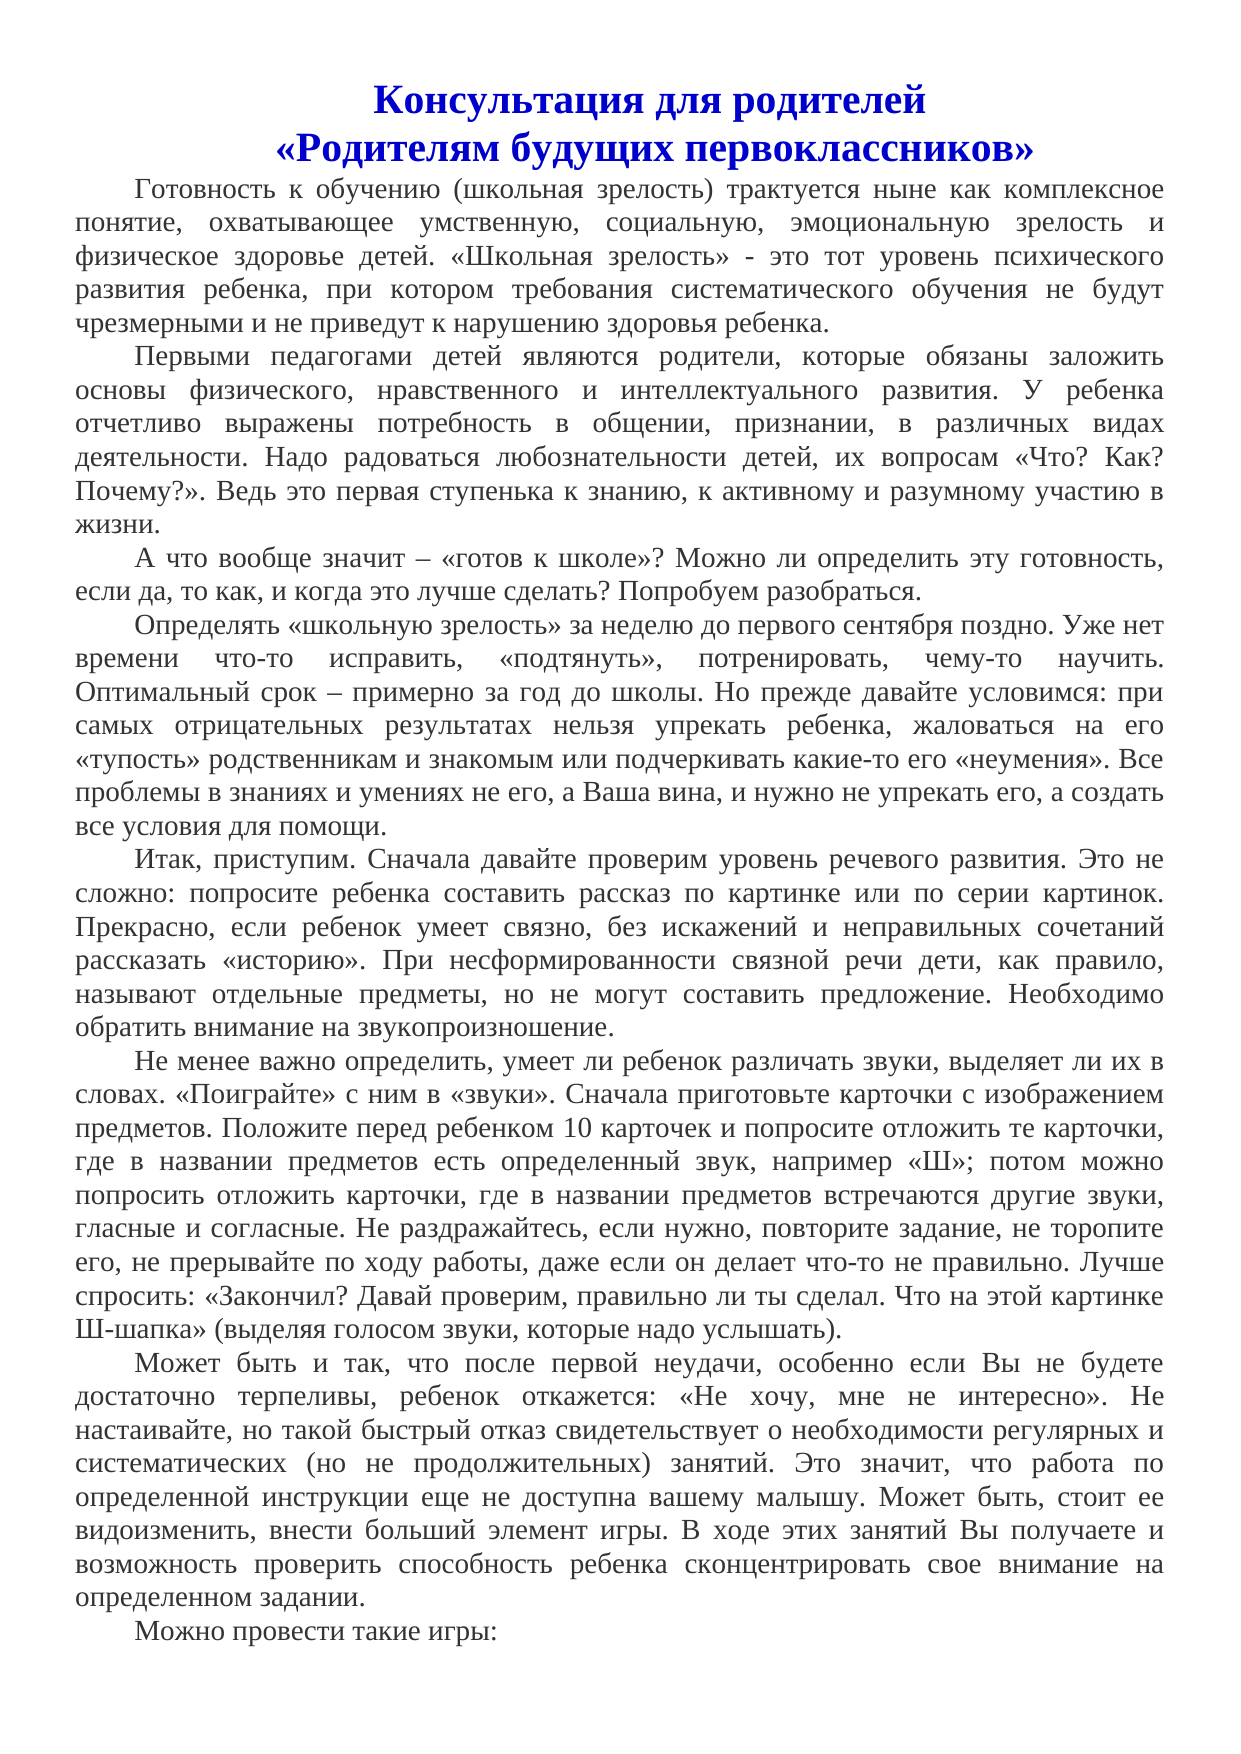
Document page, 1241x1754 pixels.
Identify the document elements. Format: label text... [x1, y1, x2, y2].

text А что вообще значит – «готов к школе»? Можно ли определить эту готовность, если да, то как, и когда это лучше сделать? Попробуем разобраться. [75, 540, 1165, 607]
text Первыми педагогами детей являются родители, которые обязаны заложить основы физического, нравственного и интеллектуального развития. У ребенка отчетливо выражены потребность в общении, признании, в различных видах деятельности. Надо радоваться любознательности детей, их вопросам «Что? Как? Почему?». Ведь это первая ступенька к знанию, к активному и разумному участию в жизни. [75, 338, 1165, 540]
text Можно провести такие игры: [75, 1613, 1165, 1647]
text Итак, приступим. Сначала давайте проверим уровень речевого развития. Это не сложно: попросите ребенка составить рассказ по картинке или по серии картинок. Прекрасно, если ребенок умеет связно, без искажений и неправильных сочетаний рассказать «историю». При несформированности связной речи дети, как правило, называют отдельные предметы, но не могут составить предложение. Необходимо обратить внимание на звукопроизношение. [75, 842, 1165, 1043]
text «Родителям будущих первоклассников» [75, 123, 1165, 171]
text Консультация для родителей [75, 75, 1165, 123]
text Определять «школьную зрелость» за неделю до первого сентября поздно. Уже нет времени что-то исправить, «подтянуть», потренировать, чему-то научить. Оптимальный срок – примерно за год до школы. Но прежде давайте условимся: при самых отрицательных результатах нельзя упрекать ребенка, жаловаться на его «тупость» родственникам и знакомым или подчеркивать какие-то его «неумения». Все проблемы в знаниях и умениях не его, а Ваша вина, и нужно не упрекать его, а создать все условия для помощи. [75, 607, 1165, 842]
text Готовность к обучению (школьная зрелость) трактуется ныне как комплексное понятие, охватывающее умственную, социальную, эмоциональную зрелость и физическое здоровье детей. «Школьная зрелость» - это тот уровень психического развития ребенка, при котором требования систематического обучения не будут чрезмерными и не приведут к нарушению здоровья ребенка. [75, 171, 1165, 338]
text Не менее важно определить, умеет ли ребенок различать звуки, выделяет ли их в словах. «Поиграйте» с ним в «звуки». Сначала приготовьте карточки с изображением предметов. Положите перед ребенком 10 карточек и попросите отложить те карточки, где в названии предметов есть определенный звук, например «Ш»; потом можно попросить отложить карточки, где в названии предметов встречаются другие звуки, гласные и согласные. Не раздражайтесь, если нужно, повторите задание, не торопите его, не прерывайте по ходу работы, даже если он делает что-то не правильно. Лучше спросить: «Закончил? Давай проверим, правильно ли ты сделал. Что на этой картинке Ш-шапка» (выделяя голосом звуки, которые надо услышать). [75, 1043, 1165, 1345]
text Может быть и так, что после первой неудачи, особенно если Вы не будете достаточно терпеливы, ребенок откажется: «Не хочу, мне не интересно». Не настаивайте, но такой быстрый отказ свидетельствует о необходимости регулярных и систематических (но не продолжительных) занятий. Это значит, что работа по определенной инструкции еще не доступна вашему малышу. Может быть, стоит ее видоизменить, внести больший элемент игры. В ходе этих занятий Вы получаете и возможность проверить способность ребенка сконцентрировать свое внимание на определенном задании. [75, 1345, 1165, 1613]
